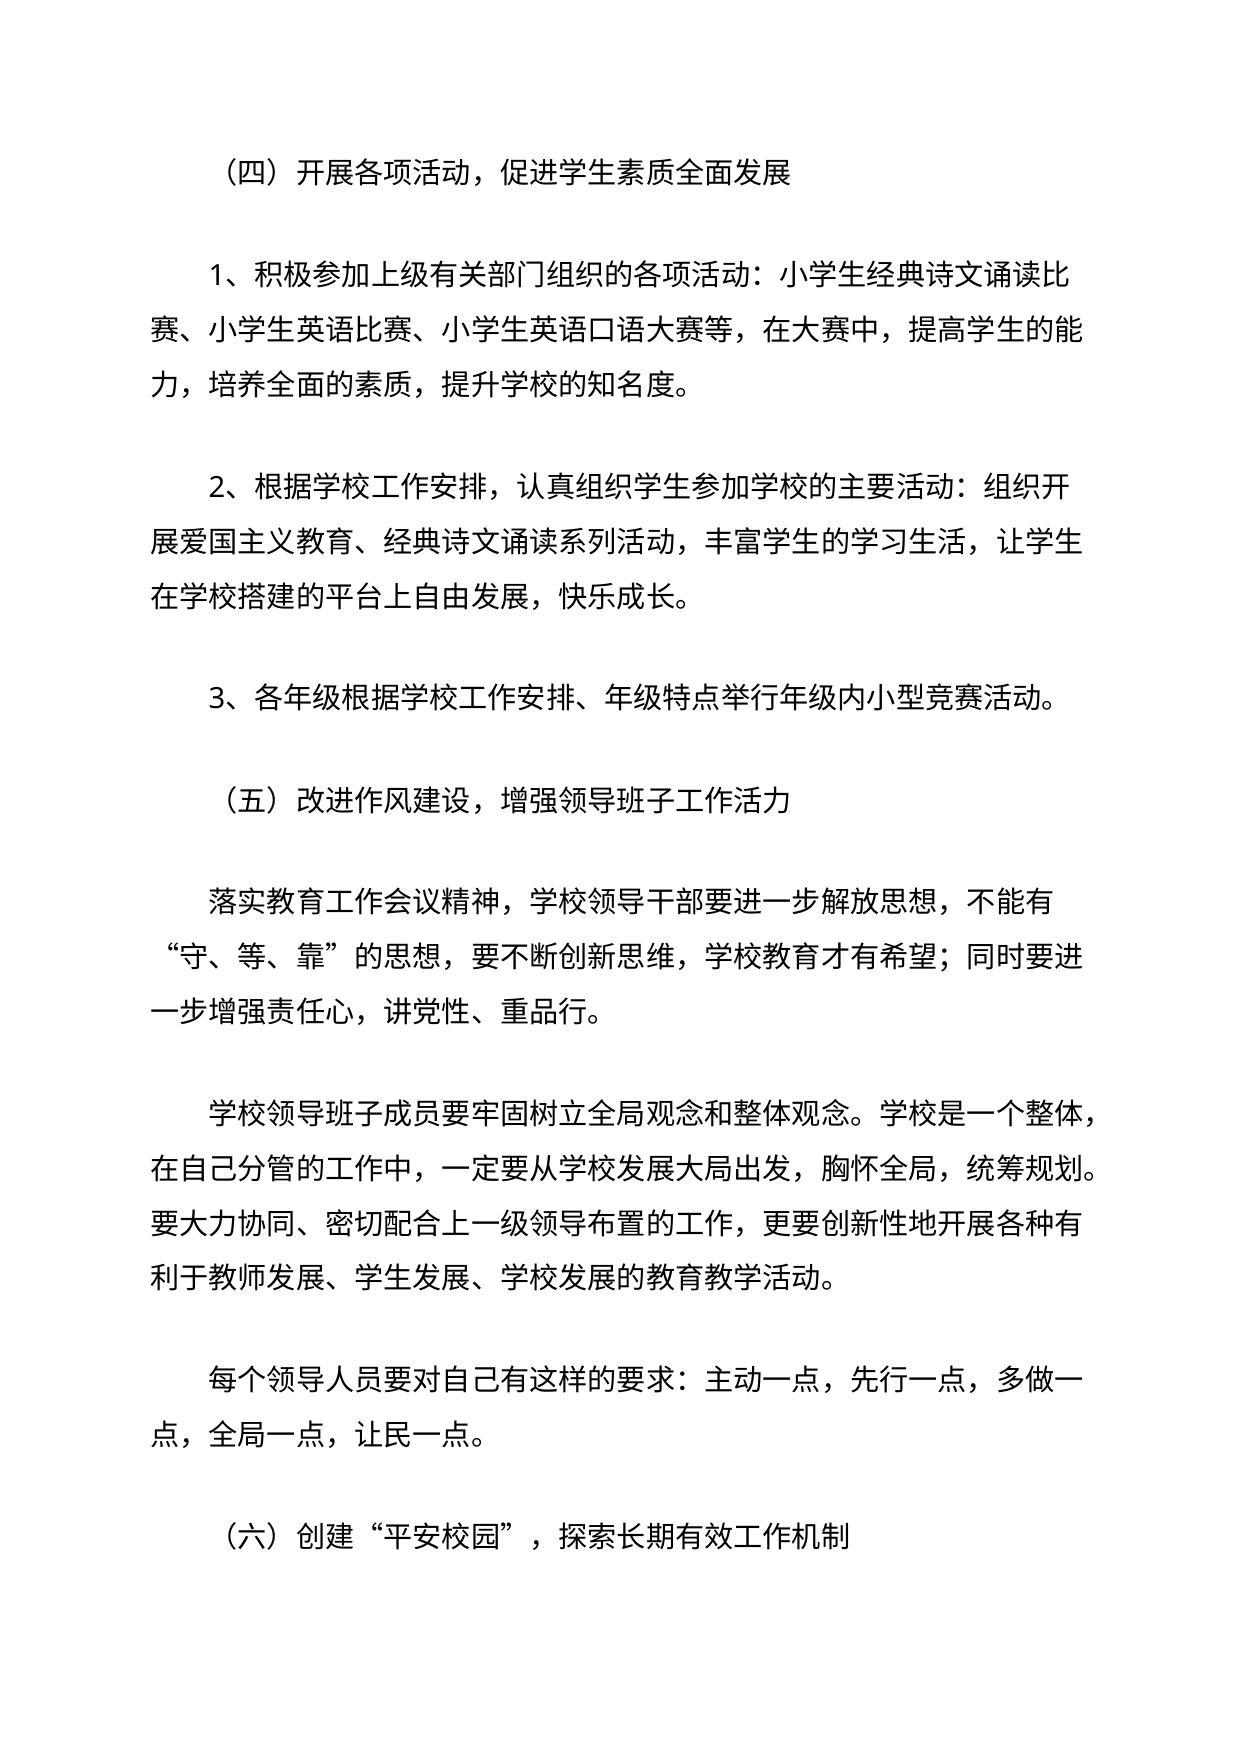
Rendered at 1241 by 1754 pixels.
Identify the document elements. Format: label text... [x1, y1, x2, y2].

text 2、根据学校工作安排，认真组织学生参加学校的主要活动：组织开展爱国主义教育、经典诗文诵读系列活动，丰富学生的学习生活，让学生在学校搭建的平台上自由发展，快乐成长。 [150, 463, 1090, 616]
text 学校领导班子成员要牢固树立全局观念和整体观念。学校是一个整体，在自己分管的工作中，一定要从学校发展大局出发，胸怀全局，统筹规划。要大力协同、密切配合上一级领导布置的工作，更要创新性地开展各种有利于教师发展、学生发展、学校发展的教育教学活动。 [150, 1090, 1090, 1297]
text （六）创建“平安校园”，探索长期有效工作机制 [150, 1513, 1090, 1556]
text （四）开展各项活动，促进学生素质全面发展 [150, 150, 1090, 192]
text 3、各年级根据学校工作安排、年级特点举行年级内小型竞赛活动。 [150, 675, 1090, 717]
text 落实教育工作会议精神，学校领导干部要进一步解放思想，不能有“守、等、靠”的思想，要不断创新思维，学校教育才有希望；同时要进一步增强责任心，讲党性、重品行。 [150, 879, 1090, 1031]
text （五）改进作风建设，增强领导班子工作活力 [150, 777, 1090, 819]
text 1、积极参加上级有关部门组织的各项活动：小学生经典诗文诵读比赛、小学生英语比赛、小学生英语口语大赛等，在大赛中，提高学生的能力，培养全面的素质，提升学校的知名度。 [150, 252, 1090, 404]
text 每个领导人员要对自己有这样的要求：主动一点，先行一点，多做一点，全局一点，让民一点。 [150, 1357, 1090, 1454]
